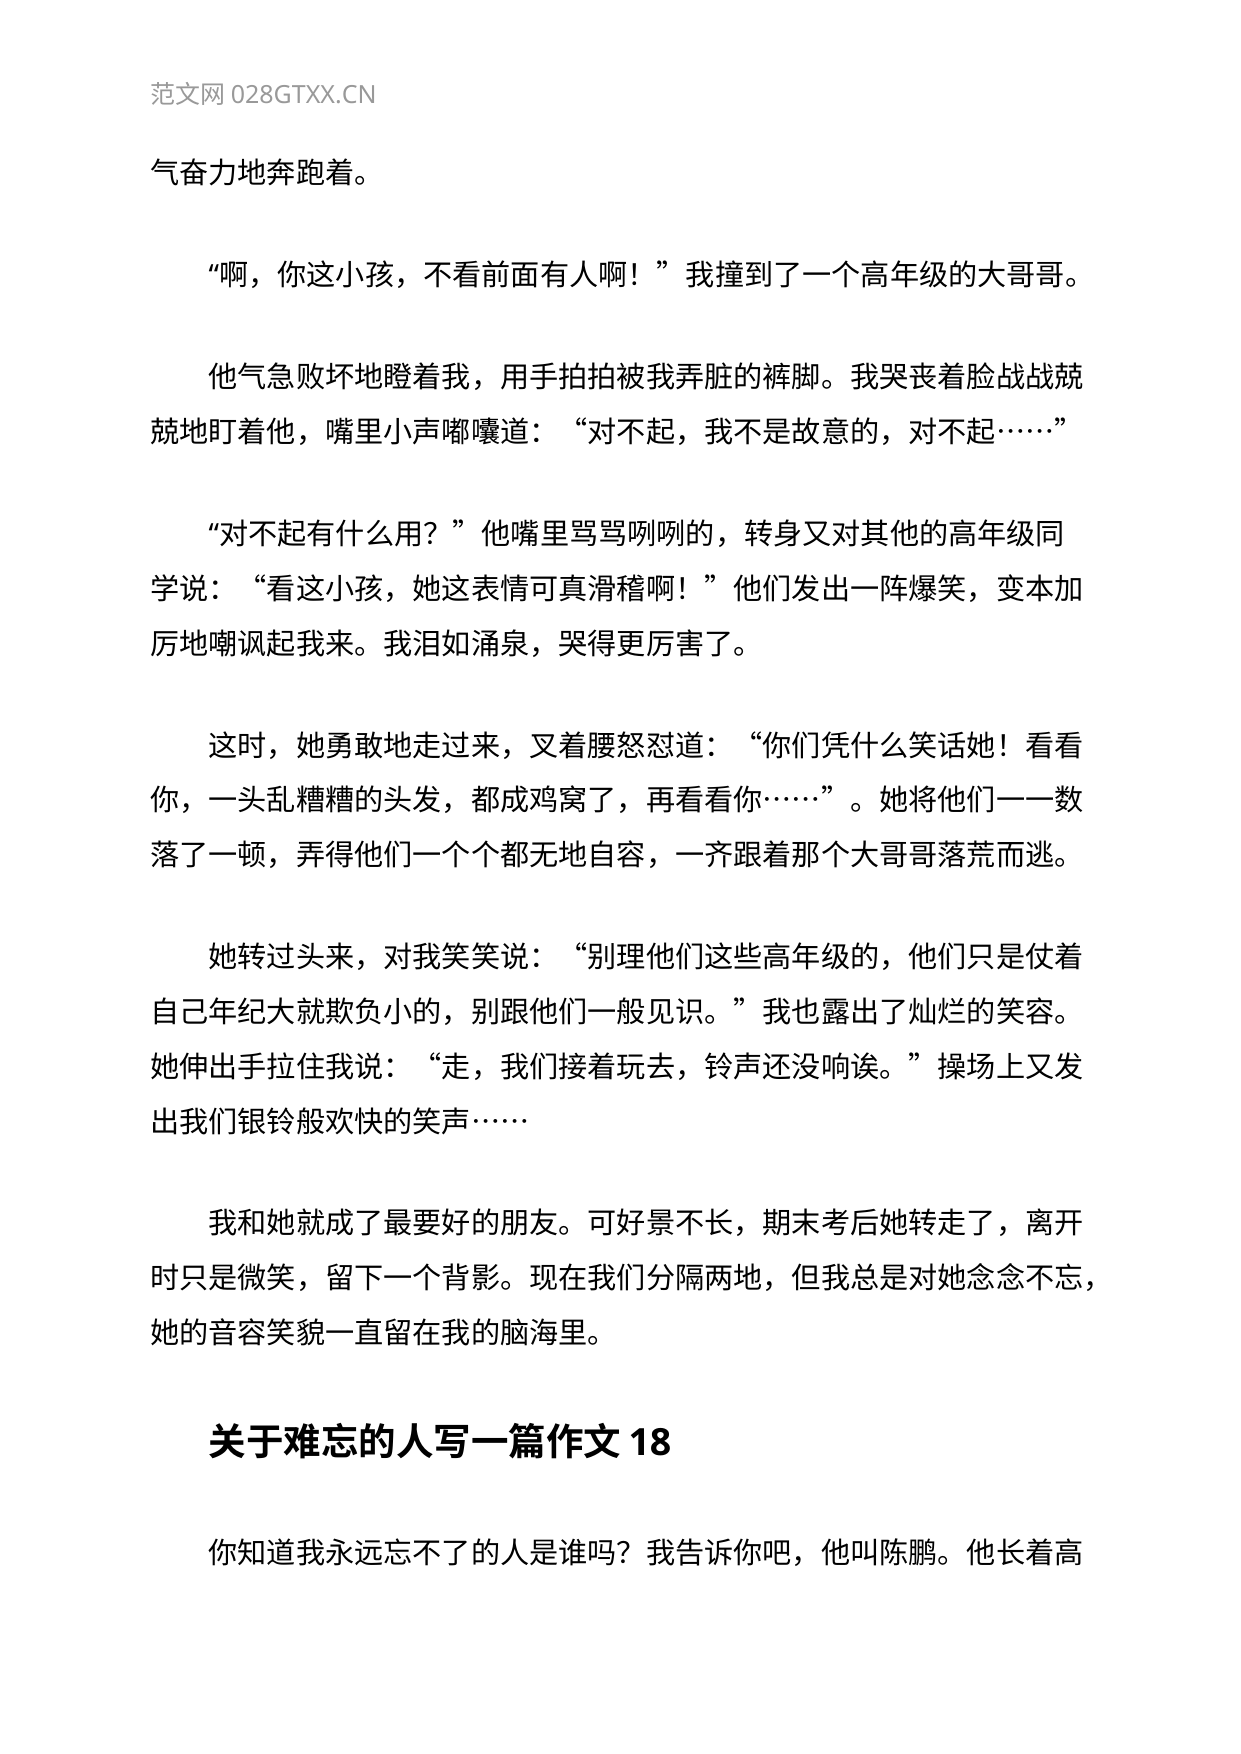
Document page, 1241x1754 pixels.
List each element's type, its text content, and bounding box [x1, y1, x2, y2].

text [150, 1529, 1090, 1572]
text 她转过头来，对我笑笑说：“别理他们这些高年级的，他们只是仗着自己年纪大就欺负小的，别跟他们一般见识。”我也露出了灿烂的笑容。她伸出手拉住我说：“走，我们接着玩去，铃声还没响诶。”操场上又发出我们银铃般欢快的笑声…… [150, 934, 1090, 1141]
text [150, 150, 1090, 192]
text 我和她就成了最要好的朋友。可好景不长，期末考后她转走了，离开时只是微笑，留下一个背影。现在我们分隔两地，但我总是对她念念不忘，她的音容笑貌一直留在我的脑海里。 [150, 1200, 1090, 1352]
text “对不起有什么用？”他嘴里骂骂咧咧的，转身又对其他的高年级同学说：“看这小孩，她这表情可真滑稽啊！”他们发出一阵爆笑，变本加厉地嘲讽起我来。我泪如涌泉，哭得更厉害了。 [150, 510, 1090, 663]
text 这时，她勇敢地走过来，叉着腰怒怼道：“你们凭什么笑话她！看看你，一头乱糟糟的头发，都成鸡窝了，再看看你……”。她将他们一一数落了一顿，弄得他们一个个都无地自容，一齐跟着那个大哥哥落荒而逃。 [150, 722, 1090, 874]
text “啊，你这小孩，不看前面有人啊！”我撞到了一个高年级的大哥哥。 [150, 252, 1090, 294]
text 关于难忘的人写一篇作文18 [150, 1412, 1090, 1466]
text 他气急败坏地瞪着我，用手拍拍被我弄脏的裤脚。我哭丧着脸战战兢兢地盯着他，嘴里小声嘟囔道：“对不起，我不是故意的，对不起……” [150, 354, 1090, 451]
